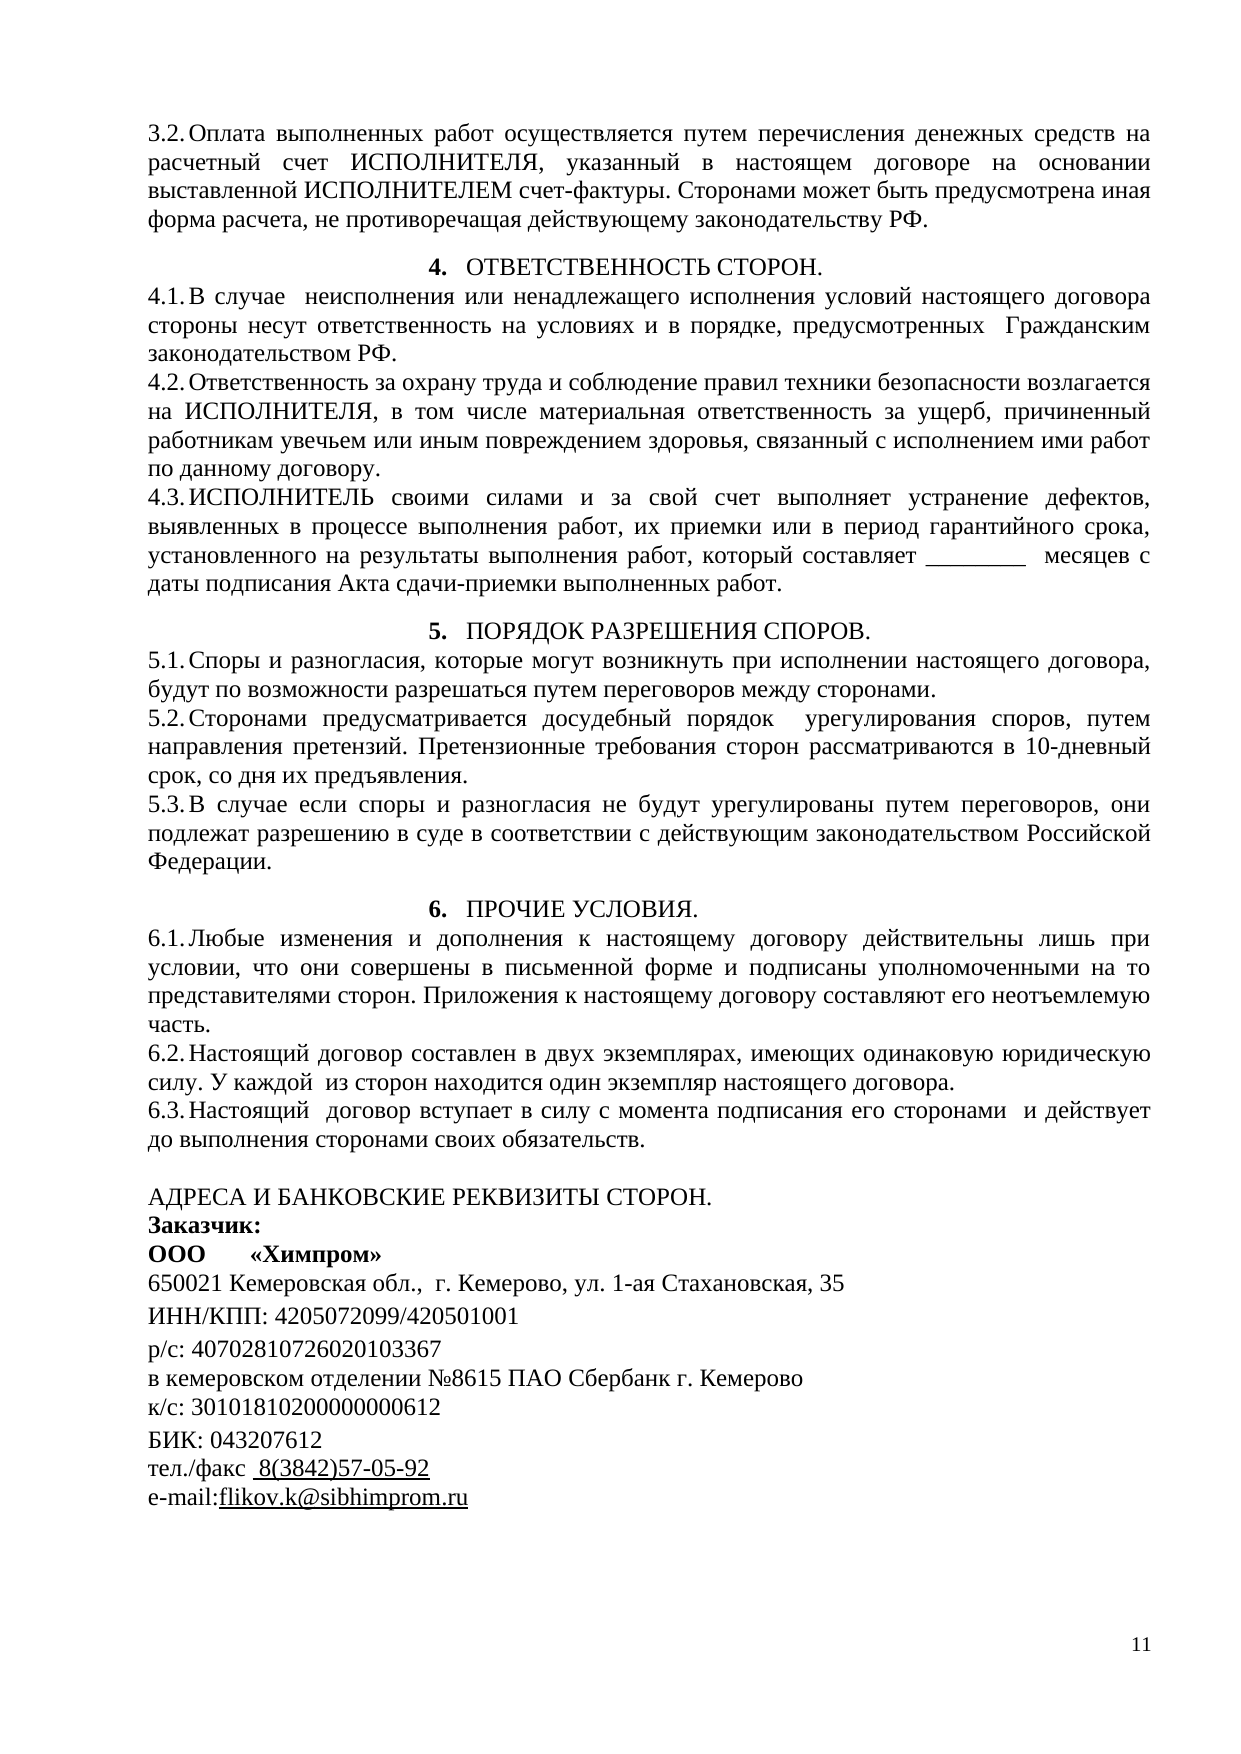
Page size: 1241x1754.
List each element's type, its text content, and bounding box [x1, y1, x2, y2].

text к/с: 30101810200000000612 [148, 1392, 1152, 1420]
text в кемеровском отделении №8615 ПАО Сбербанк г. Кемерово [148, 1363, 1152, 1392]
title ПРОЧИЕ УСЛОВИЯ. [428, 894, 1152, 923]
list Ответственность за охрану труда и соблюдение правил техники безопасности возлагается на ИСПОЛНИТЕЛЯ, в том числе материальная ответственность за ущерб, причиненный работникам увечьем или иным повреждением здоровья, связанный с исполнением ими работ по данному договору. [148, 367, 1152, 482]
title В случае если споры и разногласия не будут урегулированы путем переговоров, они подлежат разрешению в суде в соответствии с действующим законодательством Российской Федерации. [148, 789, 1152, 875]
title ОТВЕТСТВЕННОСТЬ СТОРОН. [428, 252, 1152, 281]
list ИСПОЛНИТЕЛЬ своими силами и за свой счет выполняет устранение дефектов, выявленных в процессе выполнения работ, их приемки или в период гарантийного срока, установленного на результаты выполнения работ, который составляет ________ месяцев с даты подписания Акта сдачи-приемки выполненных работ. [148, 482, 1152, 597]
text e-mail:flikov.k@sibhimprom.ru [148, 1482, 1152, 1511]
title АДРЕСА И БАНКОВСКИЕ РЕКВИЗИТЫ СТОРОН. [148, 1182, 1152, 1211]
title Настоящий договор вступает в силу с момента подписания его сторонами и действует до выполнения сторонами своих обязательств. [148, 1096, 1152, 1153]
text Заказчик: [148, 1211, 1152, 1239]
text 650021 Кемеровская обл., г. Кемерово, ул. 1-ая Стахановская, 35 [148, 1268, 1152, 1297]
text тел./факс 8(3842)57-05-92 [148, 1453, 1152, 1482]
text ИНН/КПП: 4205072099/420501001 [148, 1301, 1152, 1330]
title Любые изменения и дополнения к настоящему договору действительны лишь при условии, что они совершены в письменной форме и подписаны уполномоченными на то представителями сторон. Приложения к настоящему договору составляют его неотъемлемую часть. [148, 923, 1152, 1038]
title Оплата выполненных работ осуществляется путем перечисления денежных средств на расчетный счет ИСПОЛНИТЕЛЯ, указанный в настоящем договоре на основании выставленной ИСПОЛНИТЕЛЕМ счет-фактуры. Сторонами может быть предусмотрена иная форма расчета, не противоречащая действующему законодательству РФ. [148, 118, 1152, 233]
title ПОРЯДОК РАЗРЕШЕНИЯ СПОРОВ. [428, 616, 1152, 645]
text БИК: 043207612 [148, 1425, 1152, 1453]
text ООО «Химпром» [148, 1239, 1152, 1268]
title Споры и разногласия, которые могут возникнуть при исполнении настоящего договора, будут по возможности разрешаться путем переговоров между сторонами. [148, 645, 1152, 703]
text р/с: 40702810726020103367 [148, 1334, 1152, 1363]
title Настоящий договор составлен в двух экземплярах, имеющих одинаковую юридическую силу. У каждой из сторон находится один экземпляр настоящего договора. [148, 1038, 1152, 1096]
list В случае неисполнения или ненадлежащего исполнения условий настоящего договора стороны несут ответственность на условиях и в порядке, предусмотренных Гражданским законодательством РФ. [148, 281, 1152, 367]
title Сторонами предусматривается досудебный порядок урегулирования споров, путем направления претензий. Претензионные требования сторон рассматриваются в 10-дневный срок, со дня их предъявления. [148, 703, 1152, 789]
